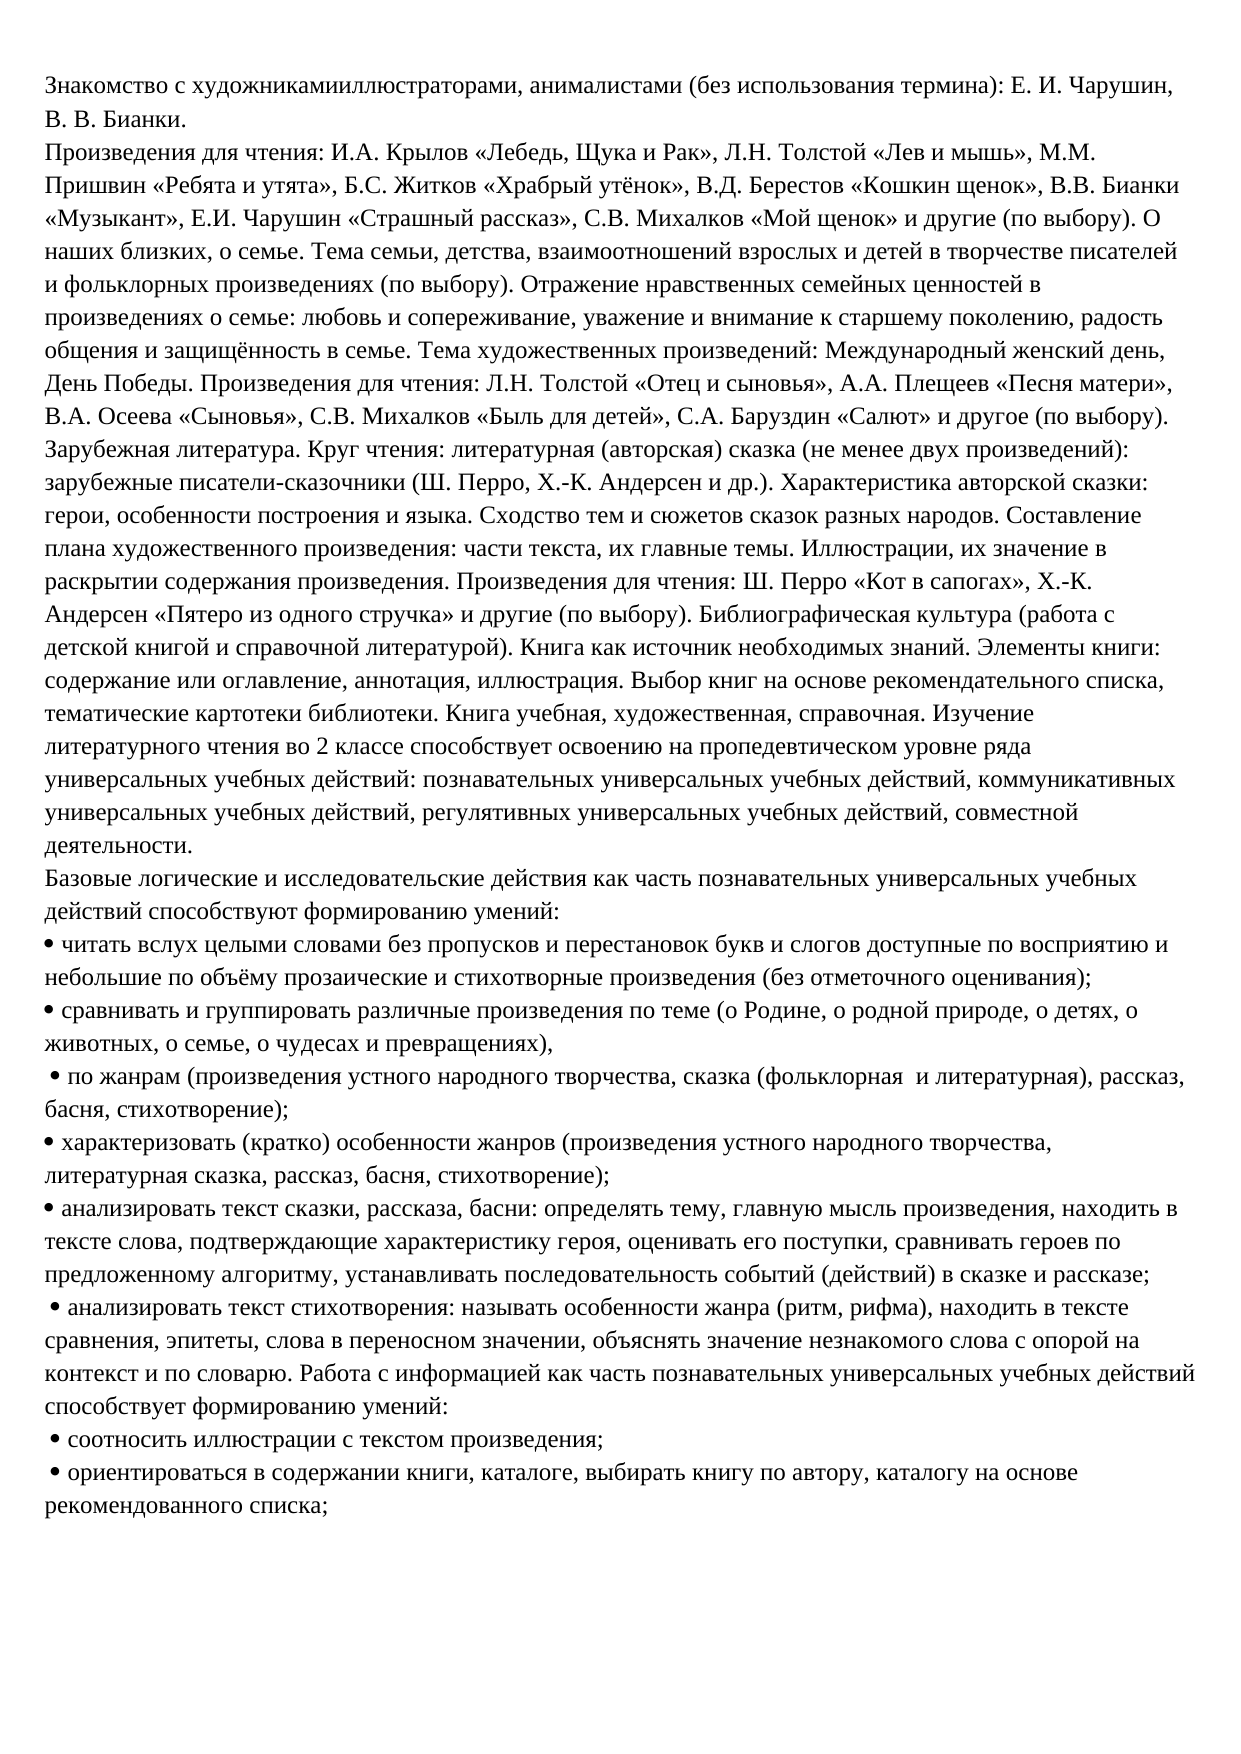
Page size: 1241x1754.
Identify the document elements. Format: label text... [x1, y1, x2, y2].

text сравнивать и группировать различные произведения по теме (о Родине, о родной природе, о детях, о животных, о семье, о чудесах и превращениях), [44, 995, 1196, 1057]
text ориентироваться в содержании книги, каталоге, выбирать книгу по автору, каталогу на основе рекомендованного списка; [44, 1457, 1196, 1519]
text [44, 71, 1196, 132]
text Базовые логические и исследовательские действия как часть познавательных универсальных учебных действий способствуют формированию умений: [44, 863, 1196, 925]
text по жанрам (произведения устного народного творчества, сказка (фольклорная и литературная), рассказ, басня, стихотворение); [44, 1061, 1196, 1123]
text анализировать текст стихотворения: называть особенности жанра (ритм, рифма), находить в тексте сравнения, эпитеты, слова в переносном значении, объяснять значение незнакомого слова с опорой на контекст и по словарю. Работа с информацией как часть познавательных универсальных учебных действий способствует формированию умений: [44, 1292, 1196, 1420]
text характеризовать (кратко) особенности жанров (произведения устного народного творчества, литературная сказка, рассказ, басня, стихотворение); [44, 1127, 1196, 1189]
text читать вслух целыми словами без пропусков и перестановок букв и слогов доступные по восприятию и небольшие по объёму прозаические и стихотворные произведения (без отметочного оценивания); [44, 929, 1196, 991]
text анализировать текст сказки, рассказа, басни: определять тему, главную мысль произведения, находить в тексте слова, подтверждающие характеристику героя, оценивать его поступки, сравнивать героев по предложенному алгоритму, устанавливать последовательность событий (действий) в сказке и рассказе; [44, 1193, 1196, 1288]
text соотносить иллюстрации с текстом произведения; [44, 1424, 1196, 1453]
text Произведения для чтения: И.А. Крылов «Лебедь, Щука и Рак», Л.Н. Толстой «Лев и мышь», М.М. Пришвин «Ребята и утята», Б.С. Житков «Храбрый утёнок», В.Д. Берестов «Кошкин щенок», В.В. Бианки «Музыкант», Е.И. Чарушин «Страшный рассказ», С.В. Михалков «Мой щенок» и другие (по выбору). О наших близких, о семье. Тема семьи, детства, взаимоотношений взрослых и детей в творчестве писателей и фольклорных произведениях (по выбору). Отражение нравственных семейных ценностей в произведениях о семье: любовь и сопереживание, уважение и внимание к старшему поколению, радость общения и защищённость в семье. Тема художественных произведений: Международный женский день, День Победы. Произведения для чтения: Л.Н. Толстой «Отец и сыновья», А.А. Плещеев «Песня матери», В.А. Осеева «Сыновья», С.В. Михалков «Быль для детей», С.А. Баруздин «Салют» и другое (по выбору). Зарубежная литература. Круг чтения: литературная (авторская) сказка (не менее двух произведений): зарубежные писатели-сказочники (Ш. Перро, Х.-К. Андерсен и др.). Характеристика авторской сказки: герои, особенности построения и языка. Сходство тем и сюжетов сказок разных народов. Составление плана художественного произведения: части текста, их главные темы. Иллюстрации, их значение в раскрытии содержания произведения. Произведения для чтения: Ш. Перро «Кот в сапогах», Х.-К. Андерсен «Пятеро из одного стручка» и другие (по выбору). Библиографическая культура (работа с детской книгой и справочной литературой). Книга как источник необходимых знаний. Элементы книги: содержание или оглавление, аннотация, иллюстрация. Выбор книг на основе рекомендательного списка, тематические картотеки библиотеки. Книга учебная, художественная, справочная. Изучение литературного чтения во 2 классе способствует освоению на пропедевтическом уровне ряда универсальных учебных действий: познавательных универсальных учебных действий, коммуникативных универсальных учебных действий, регулятивных универсальных учебных действий, совместной деятельности. [44, 137, 1196, 859]
